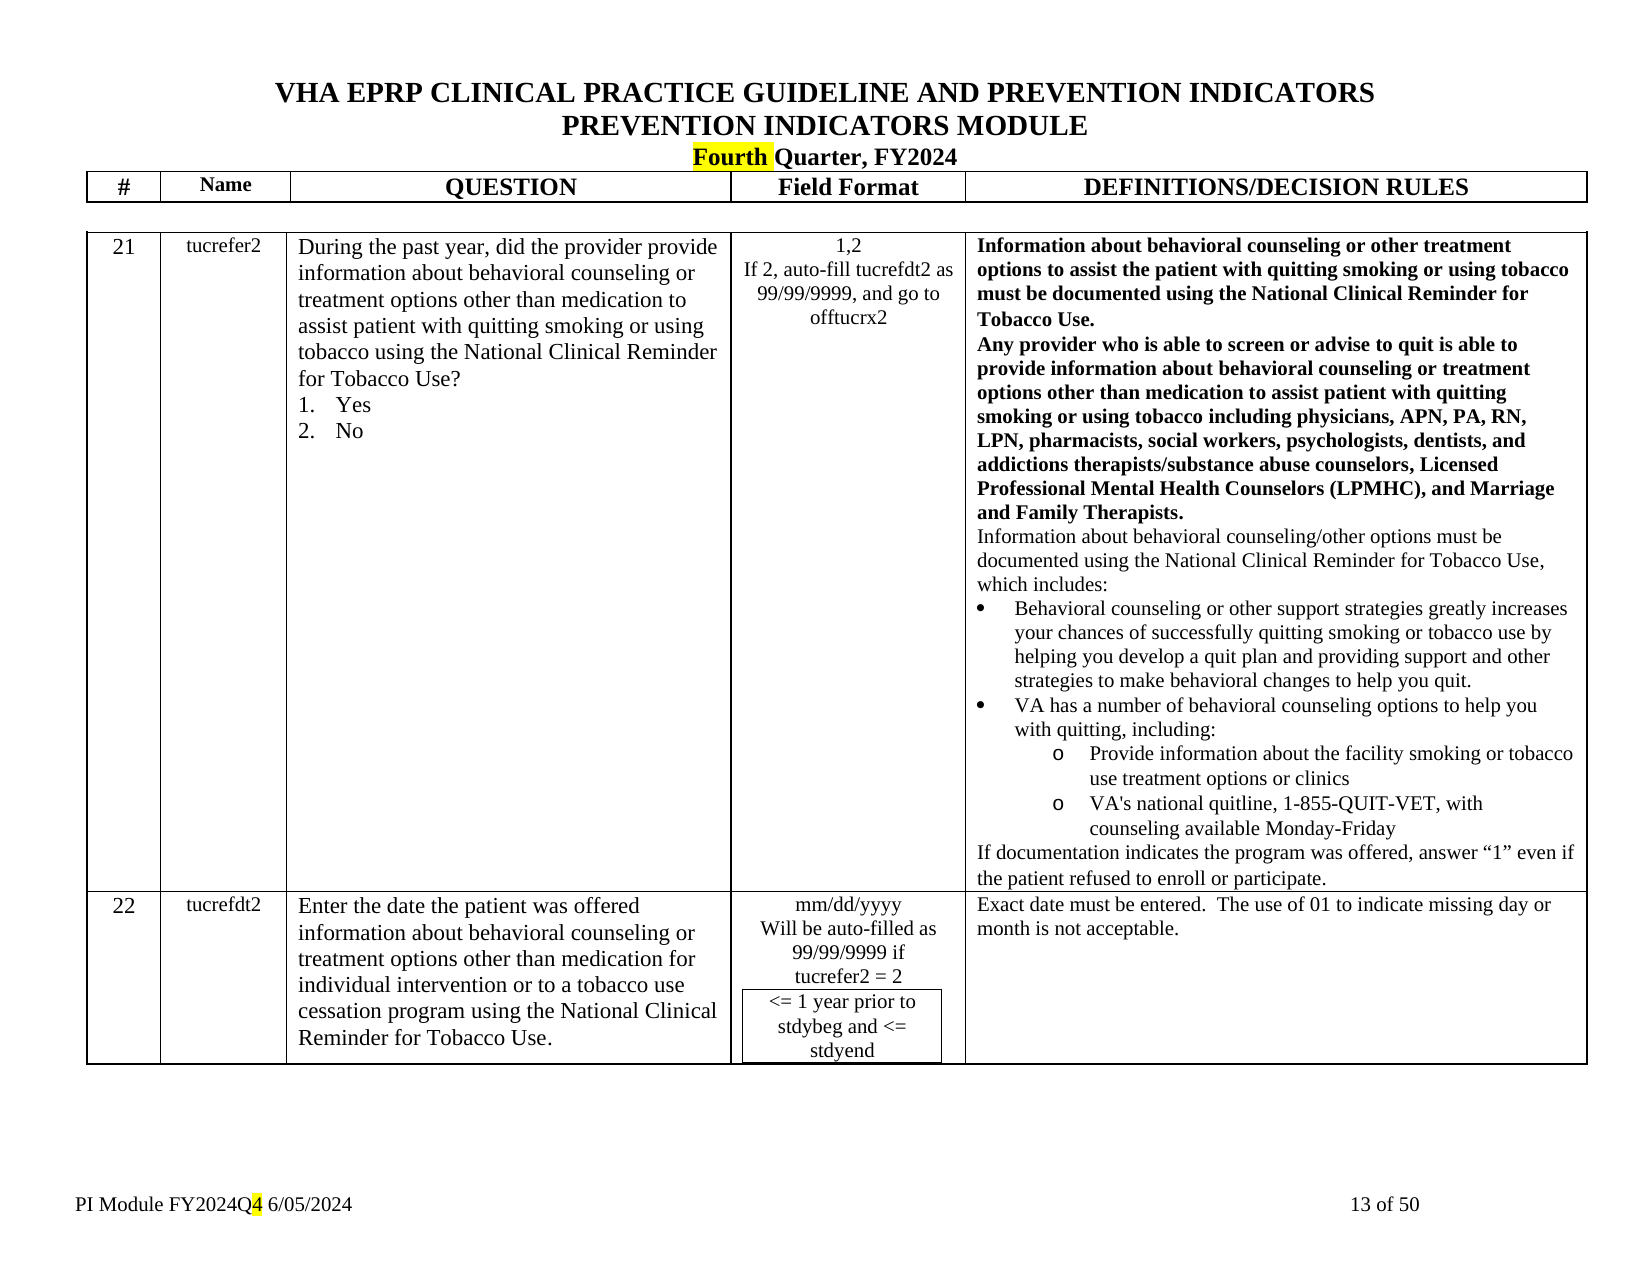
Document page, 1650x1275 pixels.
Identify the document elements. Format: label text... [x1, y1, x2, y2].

table_cell During the past year, did the provider provide information about behavioral counseling or treatment options other than medication to assist patient with quitting smoking or using tobacco using the National Clinical Reminder for Tobacco Use? Yes No [287, 233, 730, 891]
table_cell Information about behavioral counseling or other treatment options to assist the patient with quitting smoking or using tobacco must be documented using the National Clinical Reminder for Tobacco Use. Any provider who is able to screen or advise to quit is able to provide information about behavioral counseling or treatment options other than medication to assist patient with quitting smoking or using tobacco including physicians, APN, PA, RN, LPN, pharmacists, social workers, psychologists, dentists, and addictions therapists/substance abuse counselors, Licensed Professional Mental Health Counselors (LPMHC), and Marriage and Family Therapists. Information about behavioral counseling/other options must be documented using the National Clinical Reminder for Tobacco Use, which includes: Behavioral counseling or other support strategies greatly increases your chances of successfully quitting smoking or tobacco use by helping you develop a quit plan and providing support and other strategies to make behavioral changes to help you quit. VA has a number of behavioral counseling options to help you with quitting, including: Provide information about the facility smoking or tobacco use treatment options or clinics VA's national quitline, 1-855-QUIT-VET, with counseling available Monday-Friday If documentation indicates the program was offered, answer “1” even if the patient refused to enroll or participate. [966, 233, 1586, 891]
table_cell Exact date must be entered. The use of 01 to indicate missing day or month is not acceptable. [966, 892, 1586, 1063]
table_cell 1,2 If 2, auto-fill tucrefdt2 as 99/99/9999, and go to offtucrx2 [732, 233, 965, 891]
table_cell tucrefer2 [161, 233, 286, 891]
table_cell mm/dd/yyyy Will be auto-filled as 99/99/9999 if tucrefer2 = 2 [732, 892, 965, 1063]
table_cell tucrefdt2 [161, 892, 286, 1063]
table_cell 21 [88, 233, 160, 891]
table_cell Enter the date the patient was offered information about behavioral counseling or treatment options other than medication for individual intervention or to a tobacco use cessation program using the National Clinical Reminder for Tobacco Use. [287, 892, 730, 1063]
table_cell 22 [88, 892, 160, 1063]
